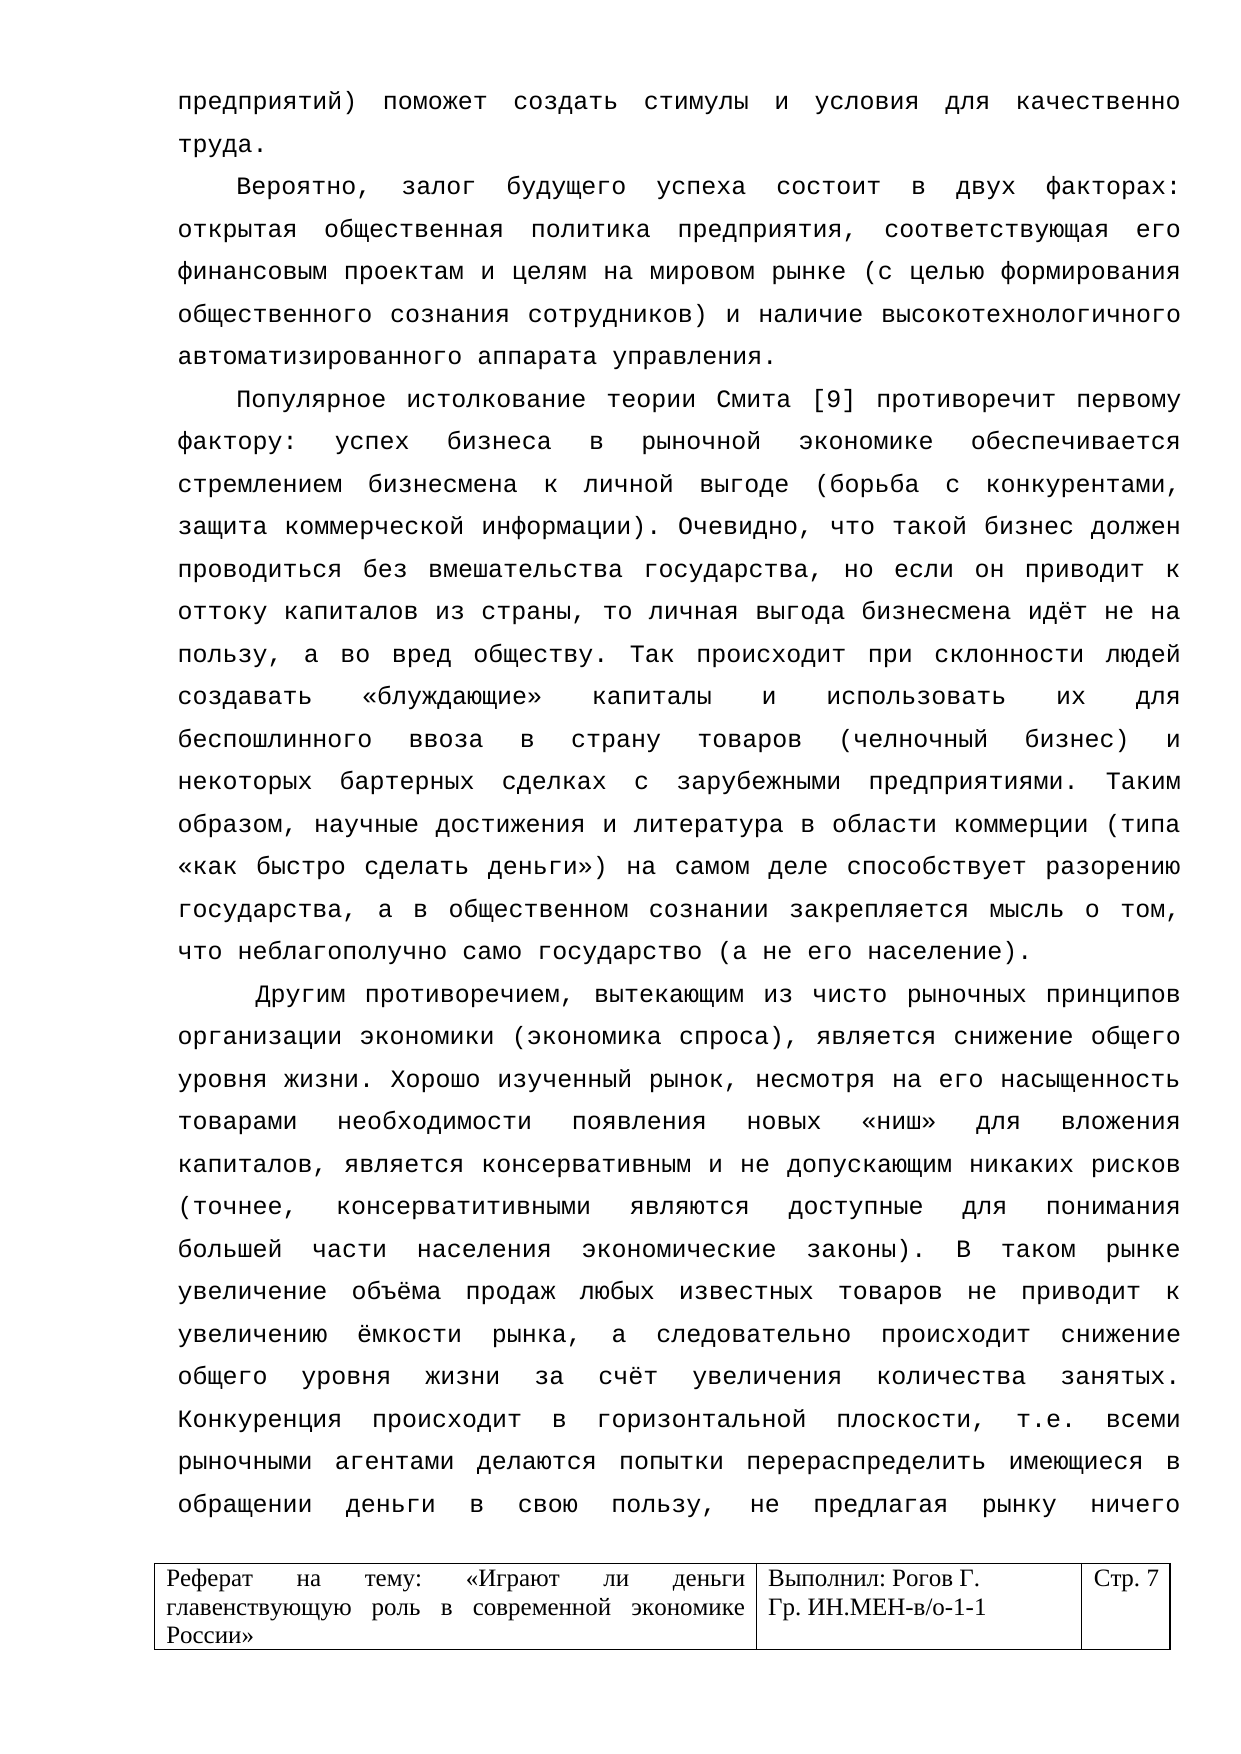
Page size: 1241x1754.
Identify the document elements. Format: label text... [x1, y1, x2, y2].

subtitle Вероятно, залог будущего успеха состоит в двух факторах: открытая общественная политика предприятия, соответствующая его финансовым проектам и целям на мировом рынке (с целью формирования общественного сознания сотрудников) и наличие высокотехнологичного автоматизированного аппарата управления. [177, 174, 1181, 372]
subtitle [177, 981, 1181, 1519]
subtitle Популярное истолкование теории Смита [9] противоречит первому фактору: успех бизнеса в рыночной экономике обеспечивается стремлением бизнесмена к личной выгоде (борьба с конкурентами, защита коммерческой информации). Очевидно, что такой бизнес должен проводиться без вмешательства государства, но если он приводит к оттоку капиталов из страны, то личная выгода бизнесмена идёт не на пользу, а во вред обществу. Так происходит при склонности людей создавать «блуждающие» капиталы и использовать их для беспошлинного ввоза в страну товаров (челночный бизнес) и некоторых бартерных сделках с зарубежными предприятиями. Таким образом, научные достижения и литература в области коммерции (типа «как быстро сделать деньги») на самом деле способствует разорению государства, а в общественном сознании закрепляется мысль о том, что неблагополучно само государство (а не его население). [177, 386, 1181, 967]
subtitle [177, 89, 1181, 159]
